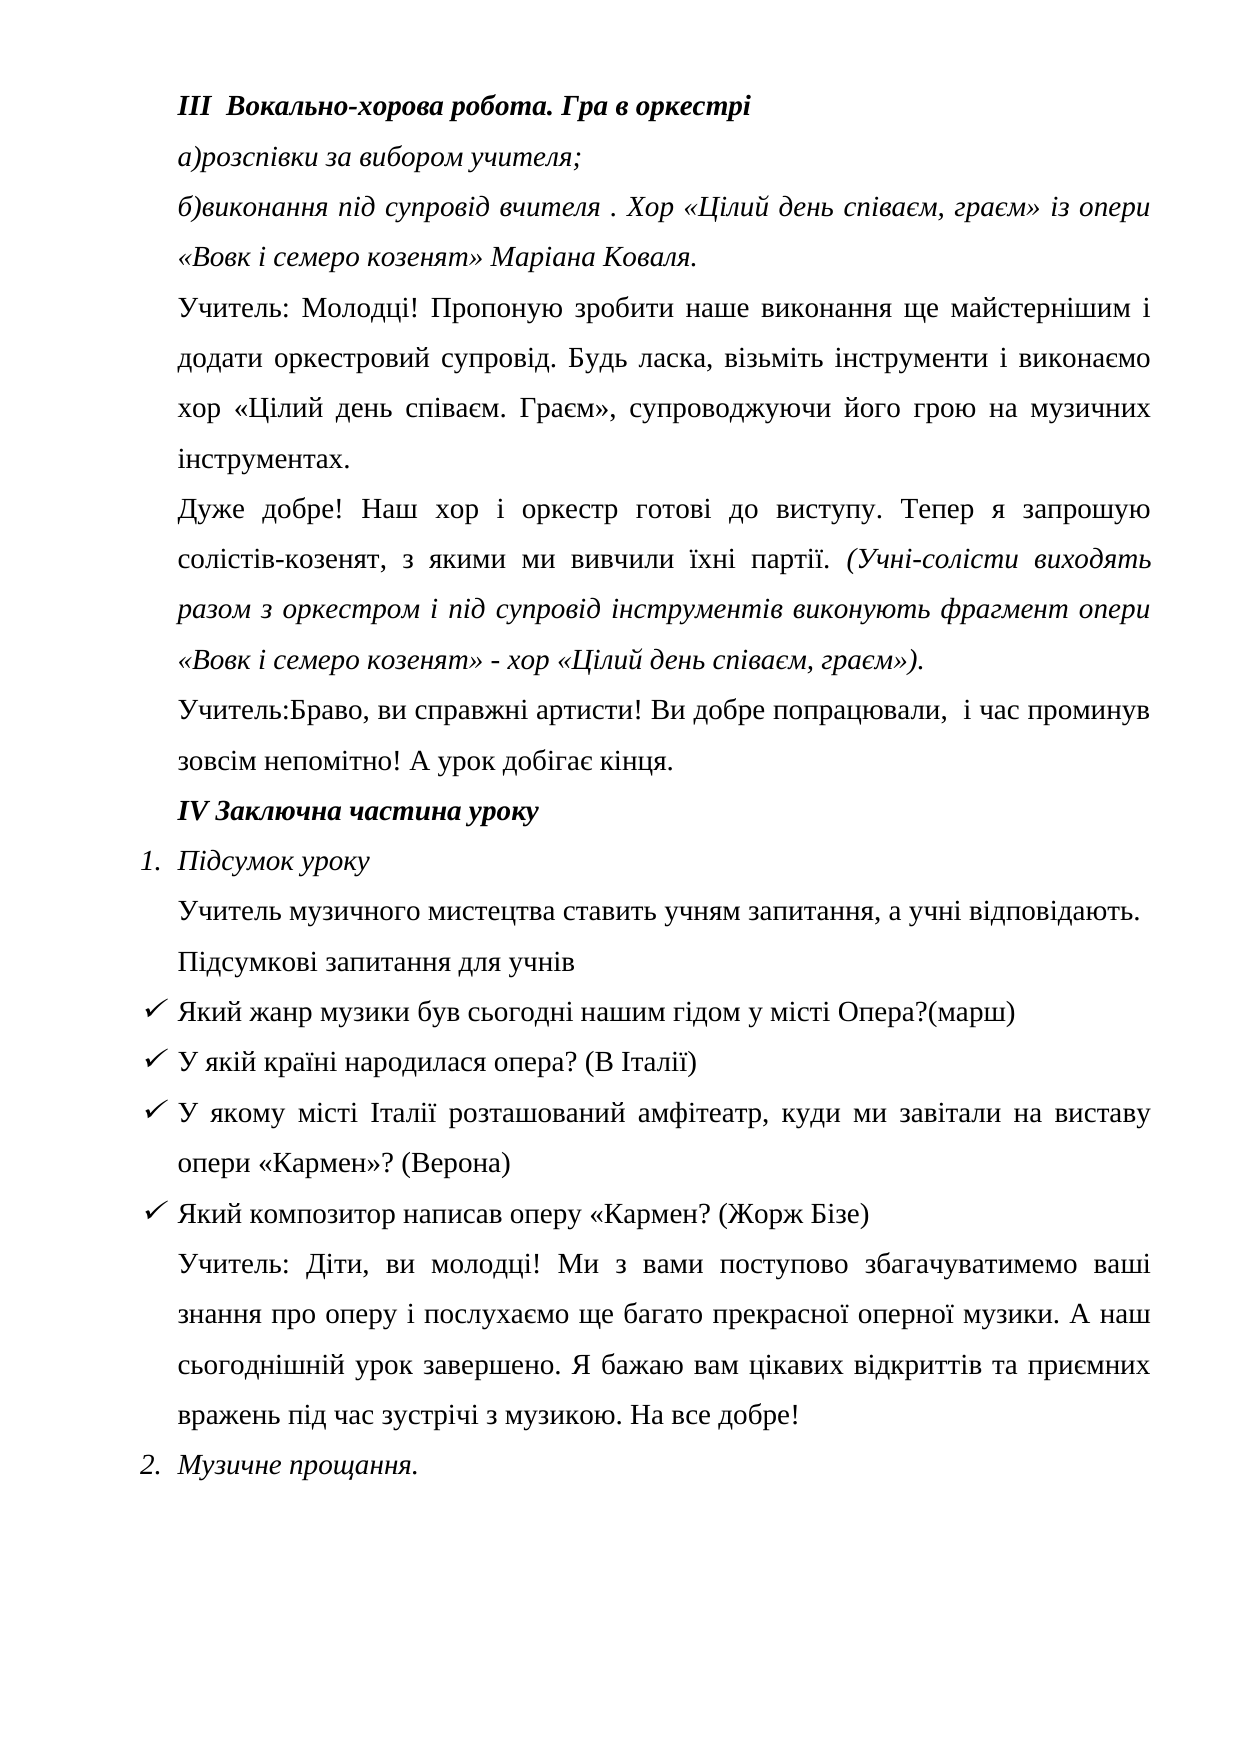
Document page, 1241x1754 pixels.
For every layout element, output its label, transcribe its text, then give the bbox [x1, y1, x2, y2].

list Який жанр музики був сьогодні нашим гідом у місті Опера?(марш) [140, 994, 1152, 1028]
list а)розспівки за вибором учителя; [177, 139, 1152, 172]
list У якій країні народилася опера? (В Італії) [140, 1044, 1152, 1078]
list ІІІ Вокально-хорова робота. Гра в оркестрі [177, 88, 1152, 122]
list У якому місті Італії розташований амфітеатр, куди ми завітали на виставу опери «Кармен»? (Верона) [140, 1095, 1152, 1179]
list ІV Заключна частина уроку [177, 793, 1152, 826]
list Який композитор написав оперу «Кармен? (Жорж Бізе) [140, 1196, 1152, 1229]
list Підсумок уроку [140, 843, 1152, 877]
list Підсумкові запитання для учнів [177, 944, 1152, 977]
list Учитель музичного мистецтва ставить учням запитання, а учні відповідають. [177, 893, 1152, 927]
list Дуже добре! Наш хор і оркестр готові до виступу. Тепер я запрошую солістів-козенят, з якими ми вивчили їхні партії. (Учні-солісти виходять разом з оркестром і під супровід інструментів виконують фрагмент опери «Вовк і семеро козенят» - хор «Цілий день співаєм, граєм»). [177, 491, 1152, 676]
list Учитель:Браво, ви справжні артисти! Ви добре попрацювали, і час проминув зовсім непомітно! А урок добігає кінця. [177, 692, 1152, 776]
list Учитель: Діти, ви молодці! Ми з вами поступово збагачуватимемо ваші знання про оперу і послухаємо ще багато прекрасної оперної музики. А наш сьогоднішній урок завершено. Я бажаю вам цікавих відкриттів та приємних вражень під час зустрічі з музикою. На все добре! [177, 1246, 1152, 1431]
list Музичне прощання. [140, 1447, 1152, 1481]
list Учитель: Молодці! Пропоную зробити наше виконання ще майстернішим і додати оркестровий супровід. Будь ласка, візьміть інструменти і виконаємо хор «Цілий день співаєм. Граєм», супроводжуючи його грою на музичних інструментах. [177, 290, 1152, 474]
list б)виконання під супровід вчителя . Хор «Цілий день співаєм, граєм» із опери «Вовк і семеро козенят» Маріана Коваля. [177, 189, 1152, 273]
